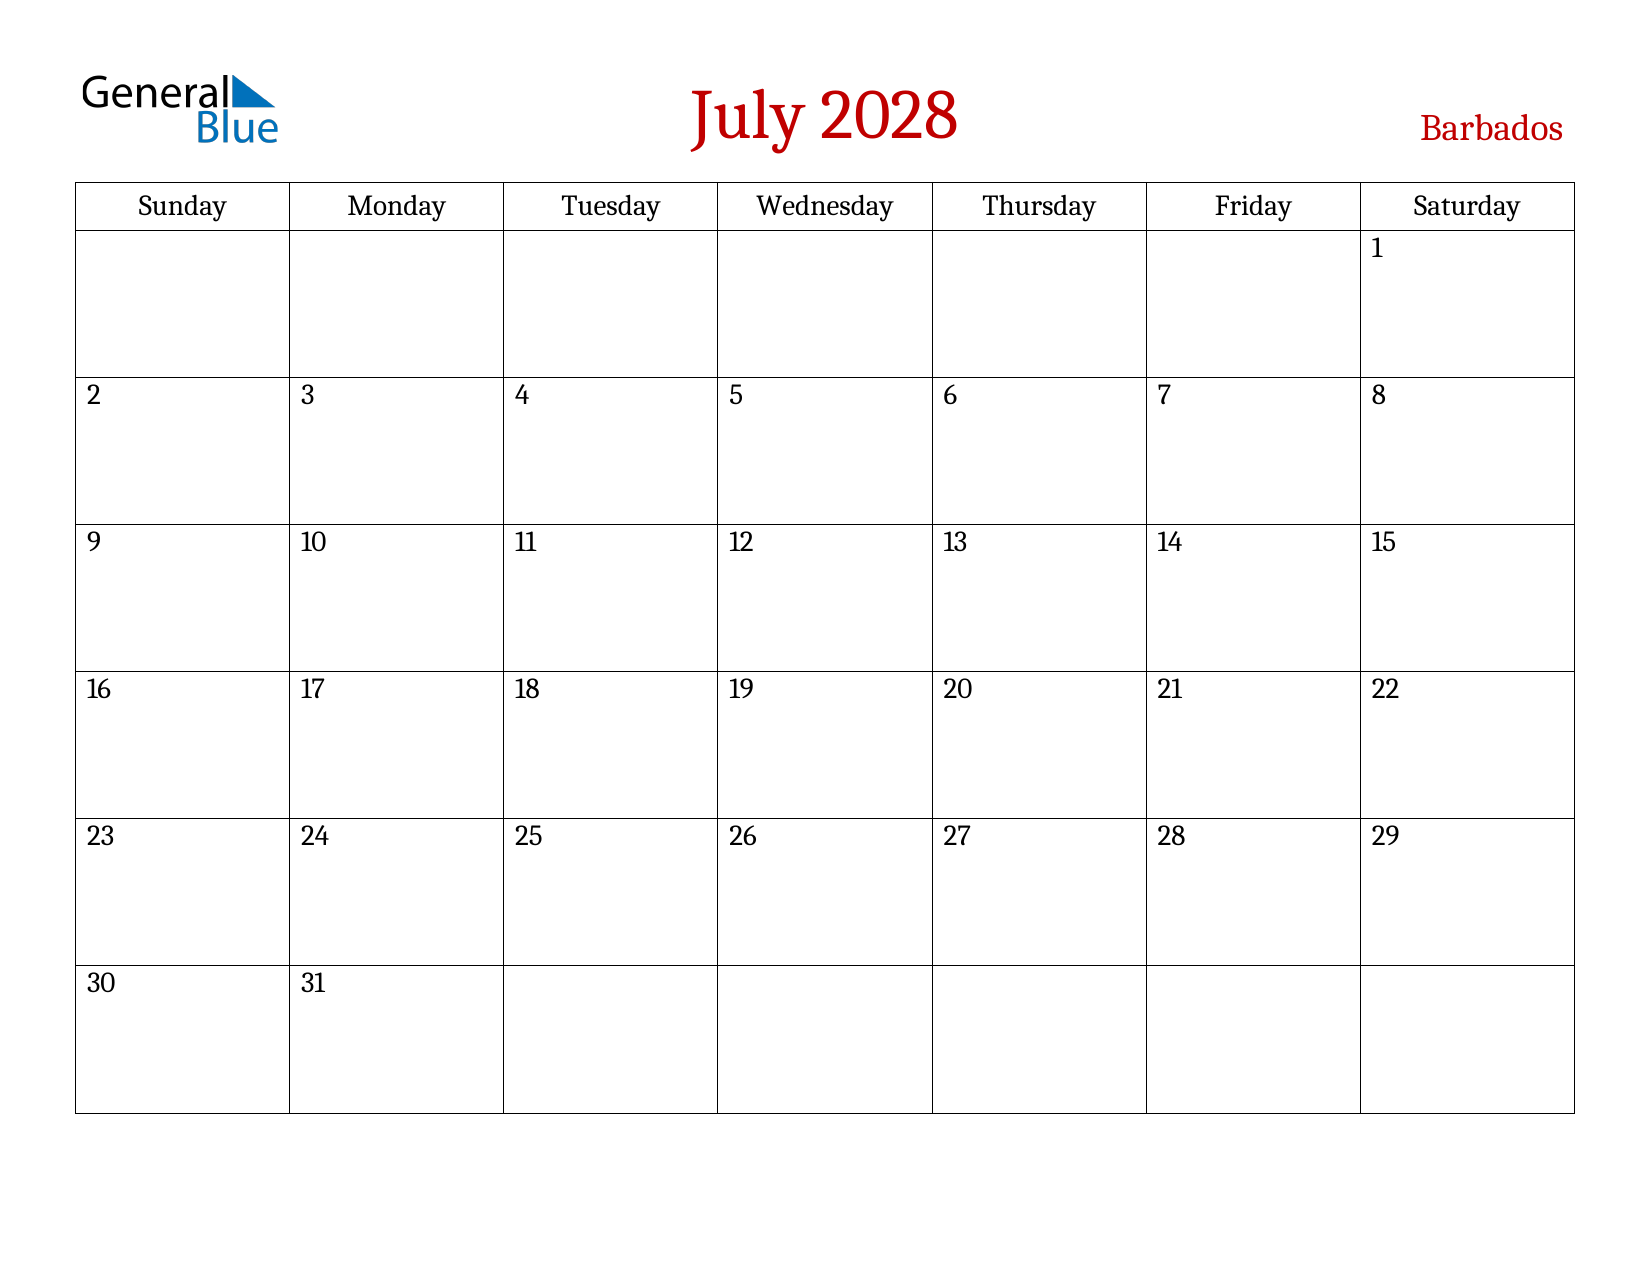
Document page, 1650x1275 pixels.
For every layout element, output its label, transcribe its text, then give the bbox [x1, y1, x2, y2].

table_cell [504, 265, 717, 377]
table_cell 7 [1147, 378, 1360, 412]
table_cell [290, 1000, 503, 1112]
table_cell [1361, 853, 1574, 965]
table_cell [290, 265, 503, 377]
table_cell 28 [1147, 819, 1360, 853]
table_cell [76, 853, 289, 965]
table_cell [1147, 412, 1360, 524]
table_cell [290, 231, 503, 264]
table_cell [1361, 706, 1574, 818]
table_cell 4 [504, 378, 717, 412]
table_cell 19 [718, 672, 932, 706]
picture [82, 75, 278, 143]
table_cell [1147, 853, 1360, 965]
table_cell [718, 231, 932, 264]
table_cell [1361, 265, 1574, 377]
table_cell 30 [76, 966, 289, 1000]
table_cell 11 [504, 525, 717, 559]
table_cell 23 [76, 819, 289, 853]
table_cell 31 [290, 966, 503, 1000]
table_header July 2028 [504, 75, 1146, 182]
table_header Barbados [1146, 75, 1574, 182]
table_cell [1147, 706, 1360, 818]
table_cell 2 [76, 378, 289, 412]
table_cell 12 [718, 525, 932, 559]
table_cell 17 [290, 672, 503, 706]
table_cell [290, 412, 503, 524]
table_cell 5 [718, 378, 932, 412]
table_cell [933, 706, 1146, 818]
table_cell [1147, 1000, 1360, 1112]
table_cell [76, 559, 289, 671]
table_cell Saturday [1361, 183, 1574, 230]
table_cell [504, 853, 717, 965]
table_cell 25 [504, 819, 717, 853]
table_cell [504, 412, 717, 524]
table_cell [76, 265, 289, 377]
table_cell 18 [504, 672, 717, 706]
table_header [76, 75, 503, 182]
table_cell [718, 1000, 932, 1112]
table_cell [933, 412, 1146, 524]
table_cell [76, 231, 289, 264]
table_cell 8 [1361, 378, 1574, 412]
table_cell [933, 265, 1146, 377]
table_cell 24 [290, 819, 503, 853]
table_cell [933, 966, 1146, 1000]
table_cell 21 [1147, 672, 1360, 706]
table_cell [1361, 412, 1574, 524]
table_cell [933, 559, 1146, 671]
table_cell [933, 1000, 1146, 1112]
table_cell [1147, 559, 1360, 671]
table_cell 16 [76, 672, 289, 706]
table_cell [718, 265, 932, 377]
table_cell Wednesday [718, 183, 932, 230]
table_cell 13 [933, 525, 1146, 559]
table_cell 29 [1361, 819, 1574, 853]
table_cell [718, 966, 932, 1000]
table_cell Monday [290, 183, 503, 230]
table_cell Sunday [76, 183, 289, 230]
table_cell [290, 706, 503, 818]
table_cell [504, 966, 717, 1000]
table_cell Tuesday [504, 183, 717, 230]
table_cell [1147, 231, 1360, 264]
table_cell [1147, 966, 1360, 1000]
table_cell [718, 559, 932, 671]
table_cell [718, 706, 932, 818]
table_cell Friday [1147, 183, 1360, 230]
table_cell [718, 853, 932, 965]
table_cell [1361, 1000, 1574, 1112]
table_cell [1361, 559, 1574, 671]
table_cell [504, 706, 717, 818]
table_cell Thursday [933, 183, 1146, 230]
table_cell [933, 231, 1146, 264]
table_cell [504, 1000, 717, 1112]
table_cell [76, 412, 289, 524]
table_cell 10 [290, 525, 503, 559]
table_cell 20 [933, 672, 1146, 706]
table_cell 27 [933, 819, 1146, 853]
table_cell [718, 412, 932, 524]
table_cell 6 [933, 378, 1146, 412]
table_cell 3 [290, 378, 503, 412]
table_cell 15 [1361, 525, 1574, 559]
table_cell [290, 853, 503, 965]
table_cell 14 [1147, 525, 1360, 559]
table_cell 1 [1361, 231, 1574, 264]
table_cell [76, 706, 289, 818]
table_cell [1147, 265, 1360, 377]
table_cell [76, 1000, 289, 1112]
table_cell [1361, 966, 1574, 1000]
table_cell [504, 559, 717, 671]
table_cell 9 [76, 525, 289, 559]
table_cell 22 [1361, 672, 1574, 706]
table_cell [290, 559, 503, 671]
table_cell [933, 853, 1146, 965]
table_cell [504, 231, 717, 264]
table_cell 26 [718, 819, 932, 853]
